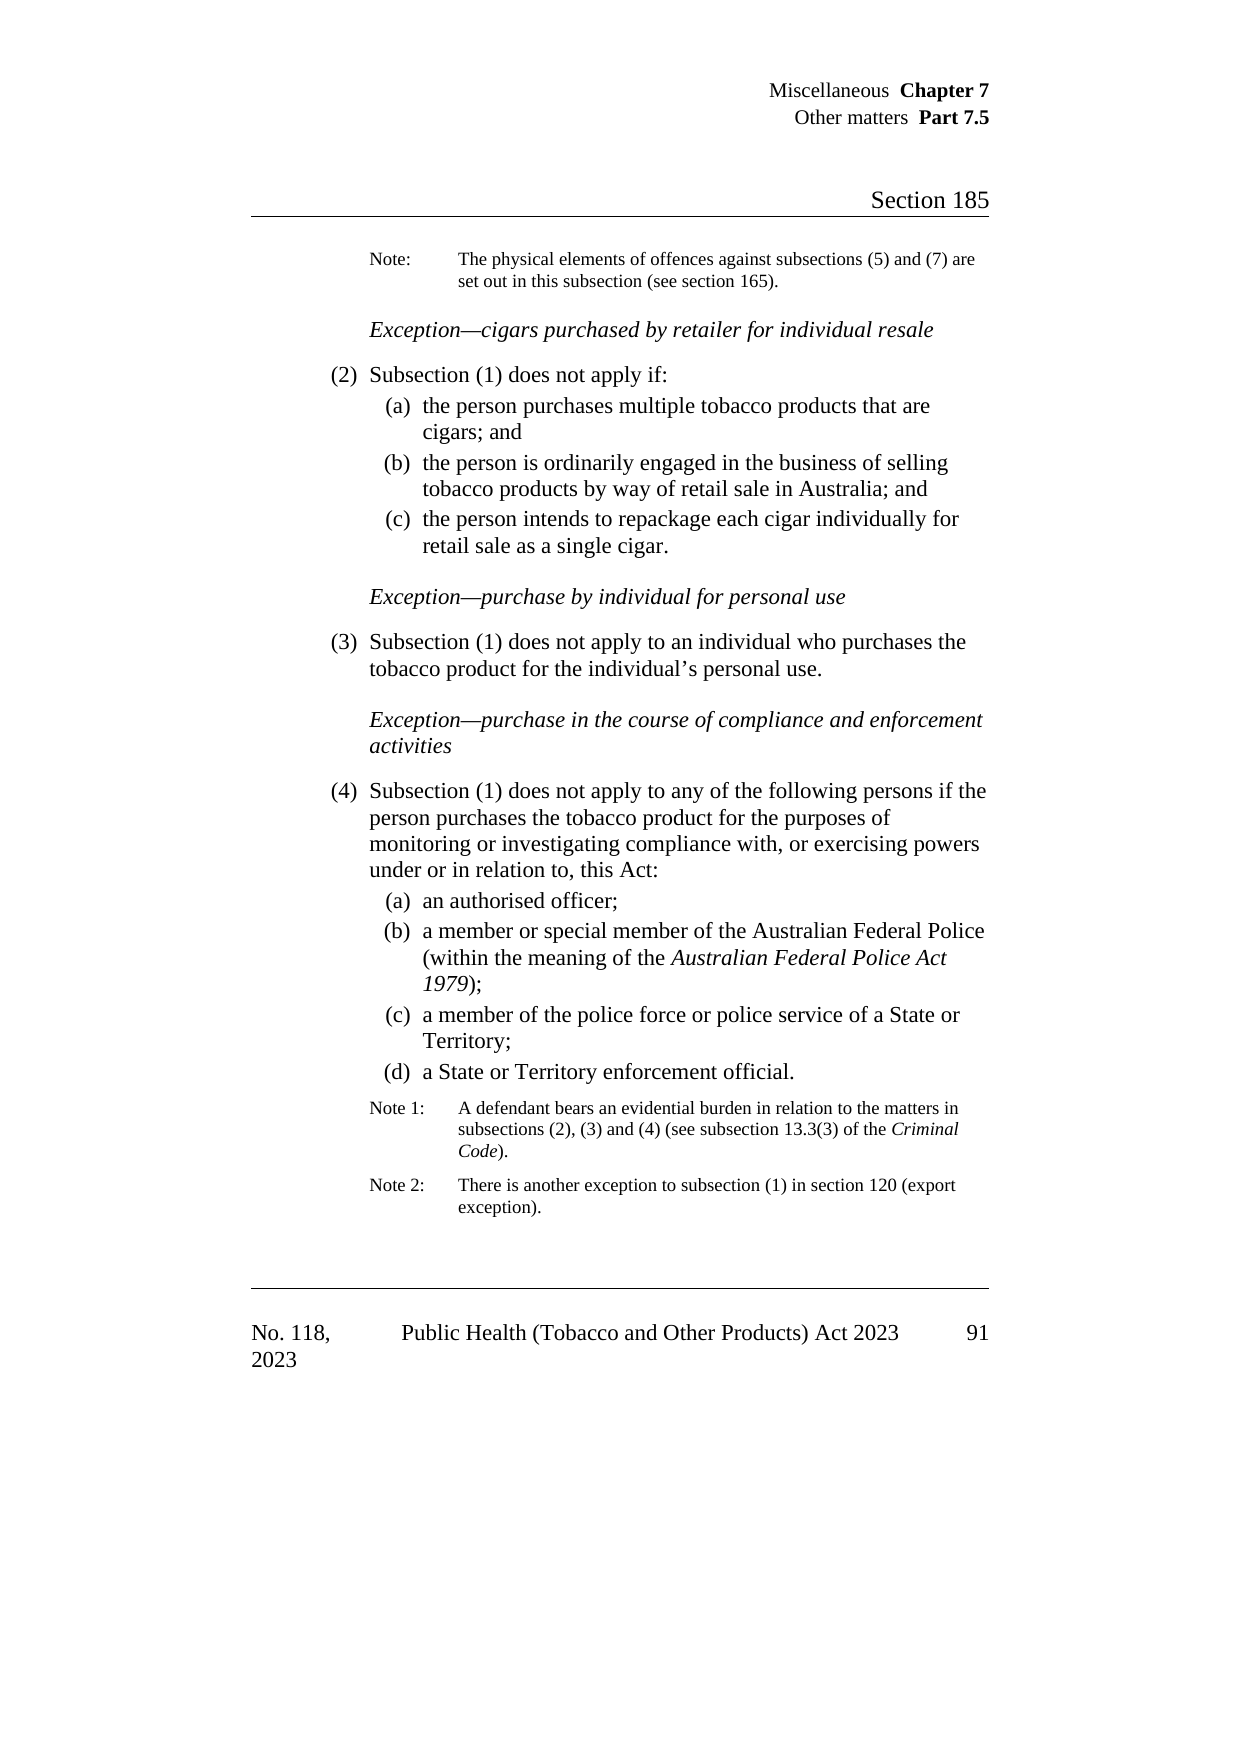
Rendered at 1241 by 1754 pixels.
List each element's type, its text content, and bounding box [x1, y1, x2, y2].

text Note: The physical elements of offences against subsections (5) and (7) are set out in this subsection (see section 165). [369, 248, 989, 291]
text Note 2: There is another exception to subsection (1) in section 120 (export exception). [369, 1174, 989, 1217]
text Exception—purchase by individual for personal use [369, 583, 989, 609]
text (4) Subsection (1) does not apply to any of the following persons if the person purchases the tobacco product for the purposes of monitoring or investigating compliance with, or exercising powers under or in relation to, this Act: [251, 777, 989, 883]
text (a) the person purchases multiple tobacco products that are cigars; and [251, 392, 989, 444]
text (d) a State or Territory enforcement official. [251, 1058, 989, 1084]
text (c) a member of the police force or police service of a State or Territory; [251, 1001, 989, 1053]
text Note 1: A defendant bears an evidential burden in relation to the matters in subsections (2), (3) and (4) (see subsection 13.3(3) of the Criminal Code). [369, 1097, 989, 1161]
text Exception—purchase in the course of compliance and enforcement activities [369, 706, 989, 759]
text (b) a member or special member of the Australian Federal Police (within the meaning of the Australian Federal Police Act 1979); [251, 918, 989, 997]
text (c) the person intends to repackage each cigar individually for retail sale as a single cigar. [251, 506, 989, 558]
text (a) an authorised officer; [251, 887, 989, 913]
text Exception—cigars purchased by retailer for individual resale [369, 316, 989, 342]
text (2) Subsection (1) does not apply if: [251, 361, 989, 388]
text (3) Subsection (1) does not apply to an individual who purchases the tobacco product for the individual’s personal use. [251, 628, 989, 681]
text (b) the person is ordinarily engaged in the business of selling tobacco products by way of retail sale in Australia; and [251, 449, 989, 501]
